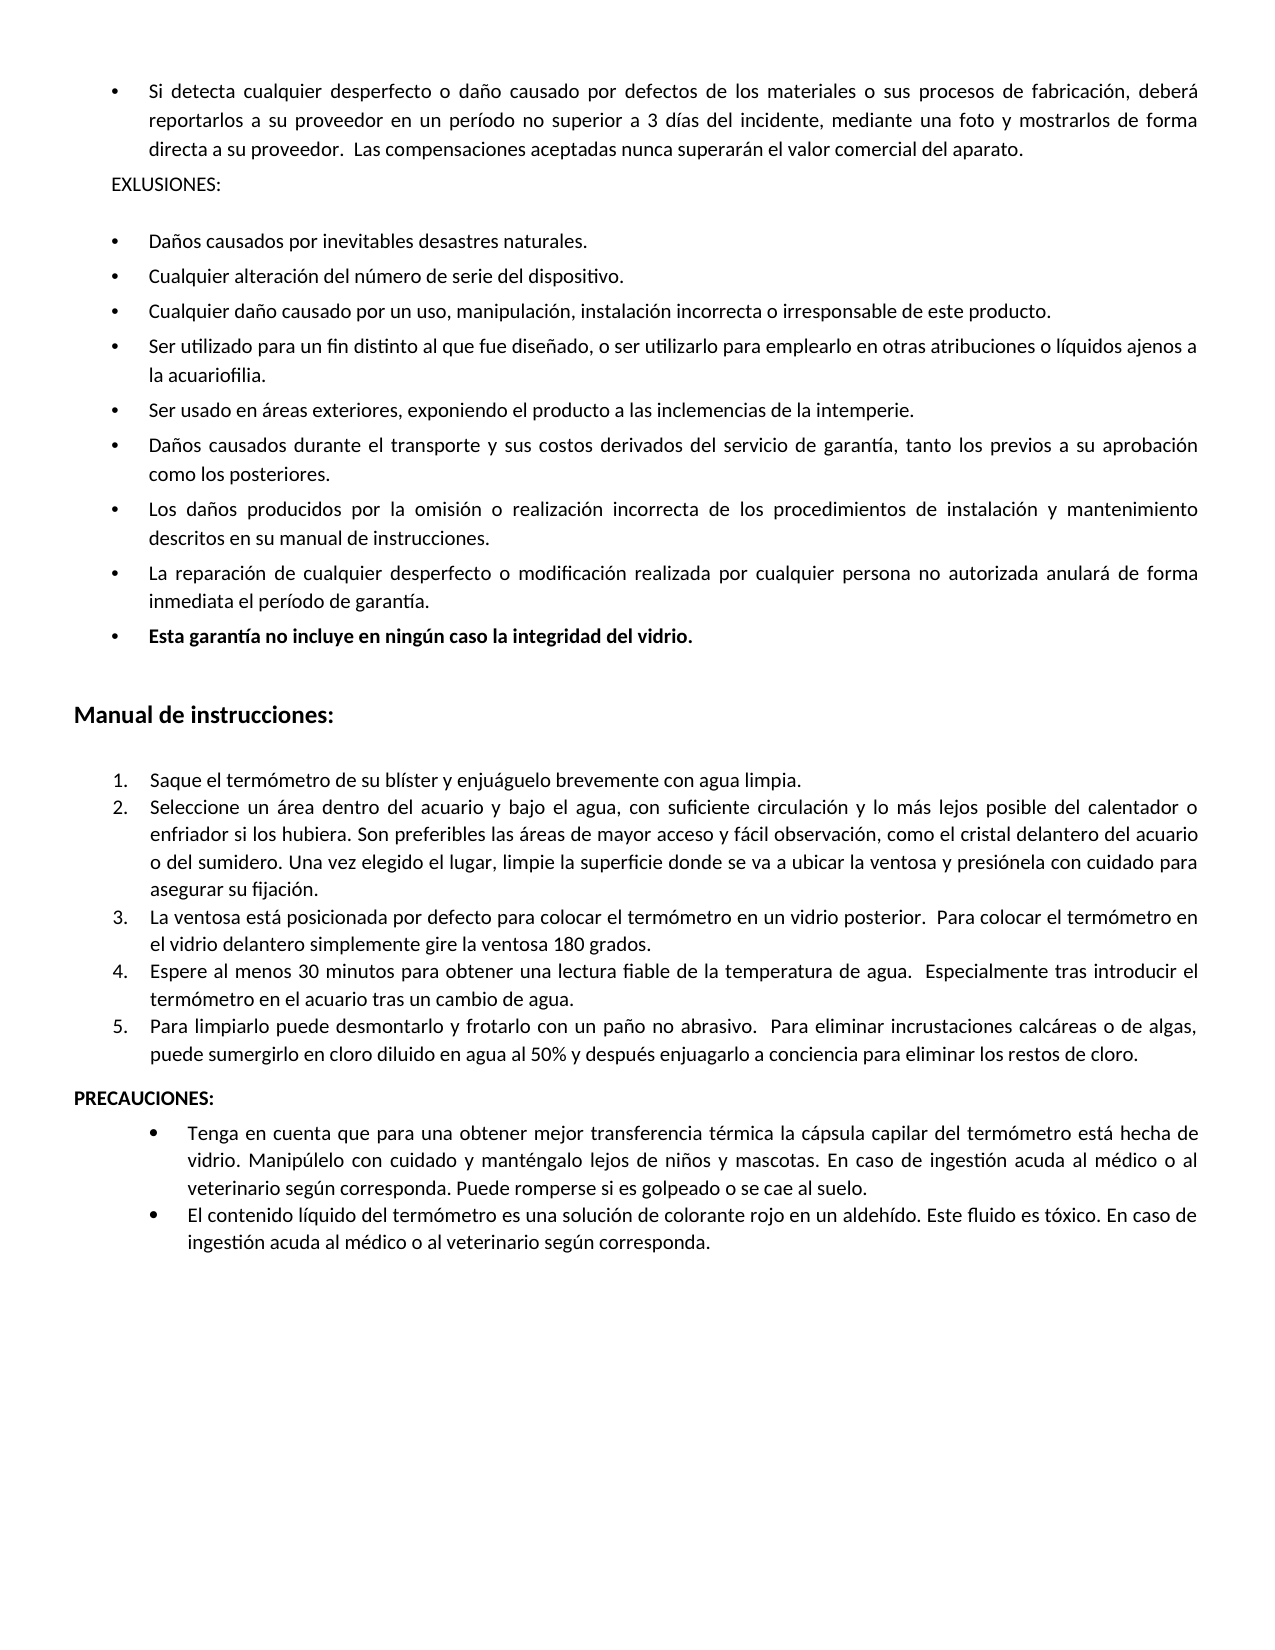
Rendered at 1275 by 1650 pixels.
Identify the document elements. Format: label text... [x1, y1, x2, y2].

list Espere al menos 30 minutos para obtener una lectura fiable de la temperatura de agua. Especialmente tras introducir el termómetro en el acuario tras un cambio de agua. [112, 959, 1200, 1011]
text PRECAUCIONES: [74, 1085, 1200, 1110]
list Ser utilizado para un fin distinto al que fue diseñado, o ser utilizarlo para emplearlo en otras atribuciones o líquidos ajenos a la acuariofilia. [111, 334, 1200, 388]
list Esta garantía no incluye en ningún caso la integridad del vidrio. [111, 624, 1200, 649]
list Daños causados durante el transporte y sus costos derivados del servicio de garantía, tanto los previos a su aprobación como los posteriores. [111, 432, 1200, 487]
list Saque el termómetro de su blíster y enjuáguelo brevemente con agua limpia. [112, 767, 1200, 792]
list Cualquier alteración del número de serie del dispositivo. [111, 263, 1200, 289]
list Seleccione un área dentro del acuario y bajo el agua, con suficiente circulación y lo más lejos posible del calentador o enfriador si los hubiera. Son preferibles las áreas de mayor acceso y fácil observación, como el cristal delantero del acuario o del sumidero. Una vez elegido el lugar, limpie la superficie donde se va a ubicar la ventosa y presiónela con cuidado para asegurar su fijación. [112, 794, 1200, 902]
list Los daños producidos por la omisión o realización incorrecta de los procedimientos de instalación y mantenimiento descritos en su manual de instrucciones. [111, 496, 1200, 550]
list El contenido líquido del termómetro es una solución de colorante rojo en un aldehído. Este fluido es tóxico. En caso de ingestión acuda al médico o al veterinario según corresponda. [150, 1202, 1200, 1255]
text Manual de instrucciones: [73, 699, 1199, 729]
list Tenga en cuenta que para una obtener mejor transferencia térmica la cápsula capilar del termómetro está hecha de vidrio. Manipúlelo con cuidado y manténgalo lejos de niños y mascotas. En caso de ingestión acuda al médico o al veterinario según corresponda. Puede romperse si es golpeado o se cae al suelo. [150, 1120, 1200, 1200]
list Ser usado en áreas exteriores, exponiendo el producto a las inclemencias de la intemperie. [111, 397, 1200, 423]
list Si detecta cualquier desperfecto o daño causado por defectos de los materiales o sus procesos de fabricación, deberá reportarlos a su proveedor en un período no superior a 3 días del incidente, mediante una foto y mostrarlos de forma directa a su proveedor. Las compensaciones aceptadas nunca superarán el valor comercial del aparato. [111, 79, 1200, 161]
list La ventosa está posicionada por defecto para colocar el termómetro en un vidrio posterior. Para colocar el termómetro en el vidrio delantero simplemente gire la ventosa 180 grados. [112, 904, 1200, 957]
list Daños causados por inevitables desastres naturales. [111, 228, 1200, 254]
list Para limpiarlo puede desmontarlo y frotarlo con un paño no abrasivo. Para eliminar incrustaciones calcáreas o de algas, puede sumergirlo en cloro diluido en agua al 50% y después enjuagarlo a conciencia para eliminar los restos de cloro. [112, 1013, 1200, 1066]
list La reparación de cualquier desperfecto o modificación realizada por cualquier persona no autorizada anulará de forma inmediata el período de garantía. [111, 560, 1200, 614]
list Cualquier daño causado por un uso, manipulación, instalación incorrecta o irresponsable de este producto. [111, 298, 1200, 324]
text EXLUSIONES: [111, 171, 1200, 196]
